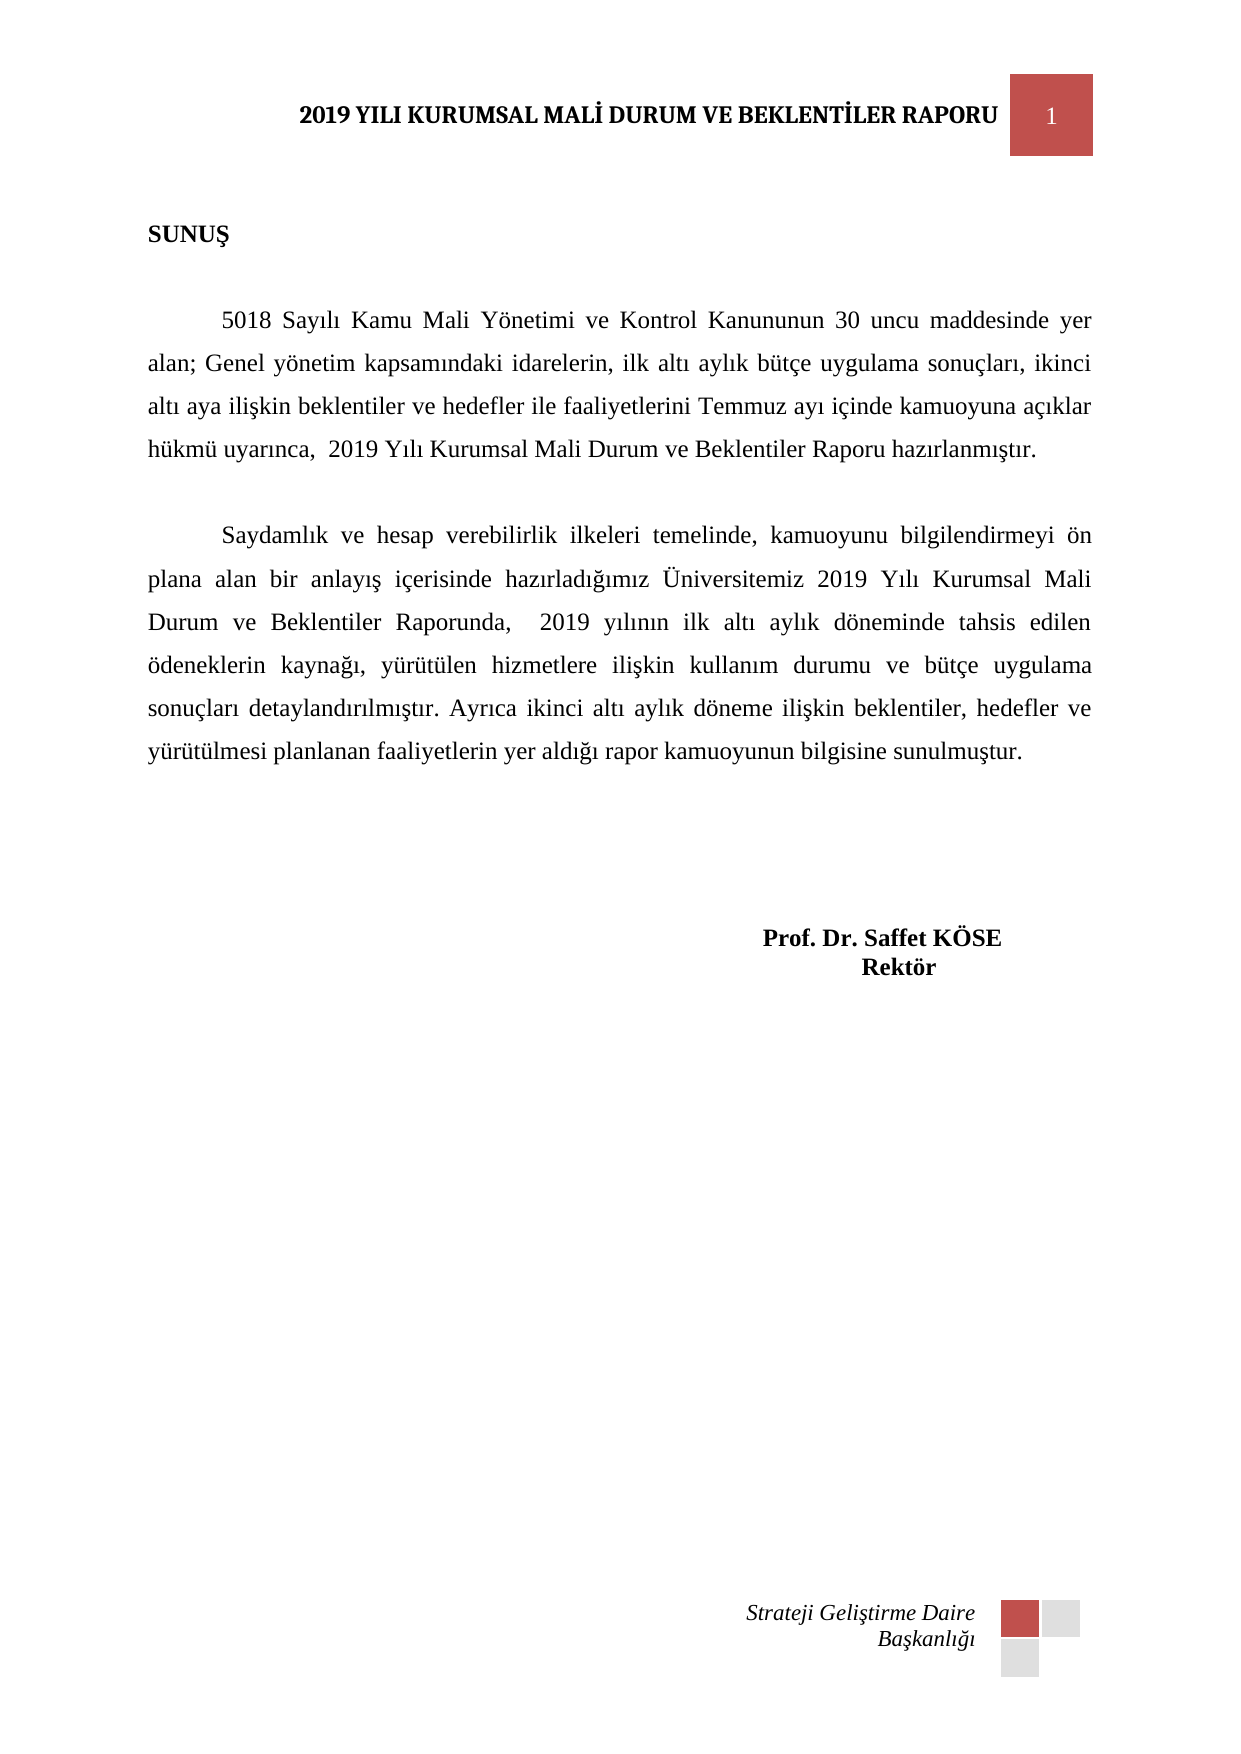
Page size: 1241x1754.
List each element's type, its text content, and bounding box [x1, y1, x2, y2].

text Prof. Dr. Saffet KÖSE [664, 923, 1093, 952]
text Saydamlık ve hesap verebilirlik ilkeleri temelinde, kamuoyunu bilgilendirmeyi ön plana alan bir anlayış içerisinde hazırladığımız Üniversitemiz 2019 Yılı Kurumsal Mali Durum ve Beklentiler Raporunda, 2019 yılının ilk altı aylık döneminde tahsis edilen ödeneklerin kaynağı, yürütülen hizmetlere ilişkin kullanım durumu ve bütçe uygulama sonuçları detaylandırılmıştır. Ayrıca ikinci altı aylık döneme ilişkin beklentiler, hedefler ve yürütülmesi planlanan faaliyetlerin yer aldığı rapor kamuoyunun bilgisine sunulmuştur. [148, 521, 1093, 765]
text Rektör [811, 952, 1093, 981]
text SUNUŞ [148, 219, 1093, 247]
text 5018 Sayılı Kamu Mali Yönetimi ve Kontrol Kanununun 30 uncu maddesinde yer alan; Genel yönetim kapsamındaki idarelerin, ilk altı aylık bütçe uygulama sonuçları, ikinci altı aya ilişkin beklentiler ve hedefler ile faaliyetlerini Temmuz ayı içinde kamuoyuna açıklar hükmü uyarınca, 2019 Yılı Kurumsal Mali Durum ve Beklentiler Raporu hazırlanmıştır. [148, 305, 1093, 463]
